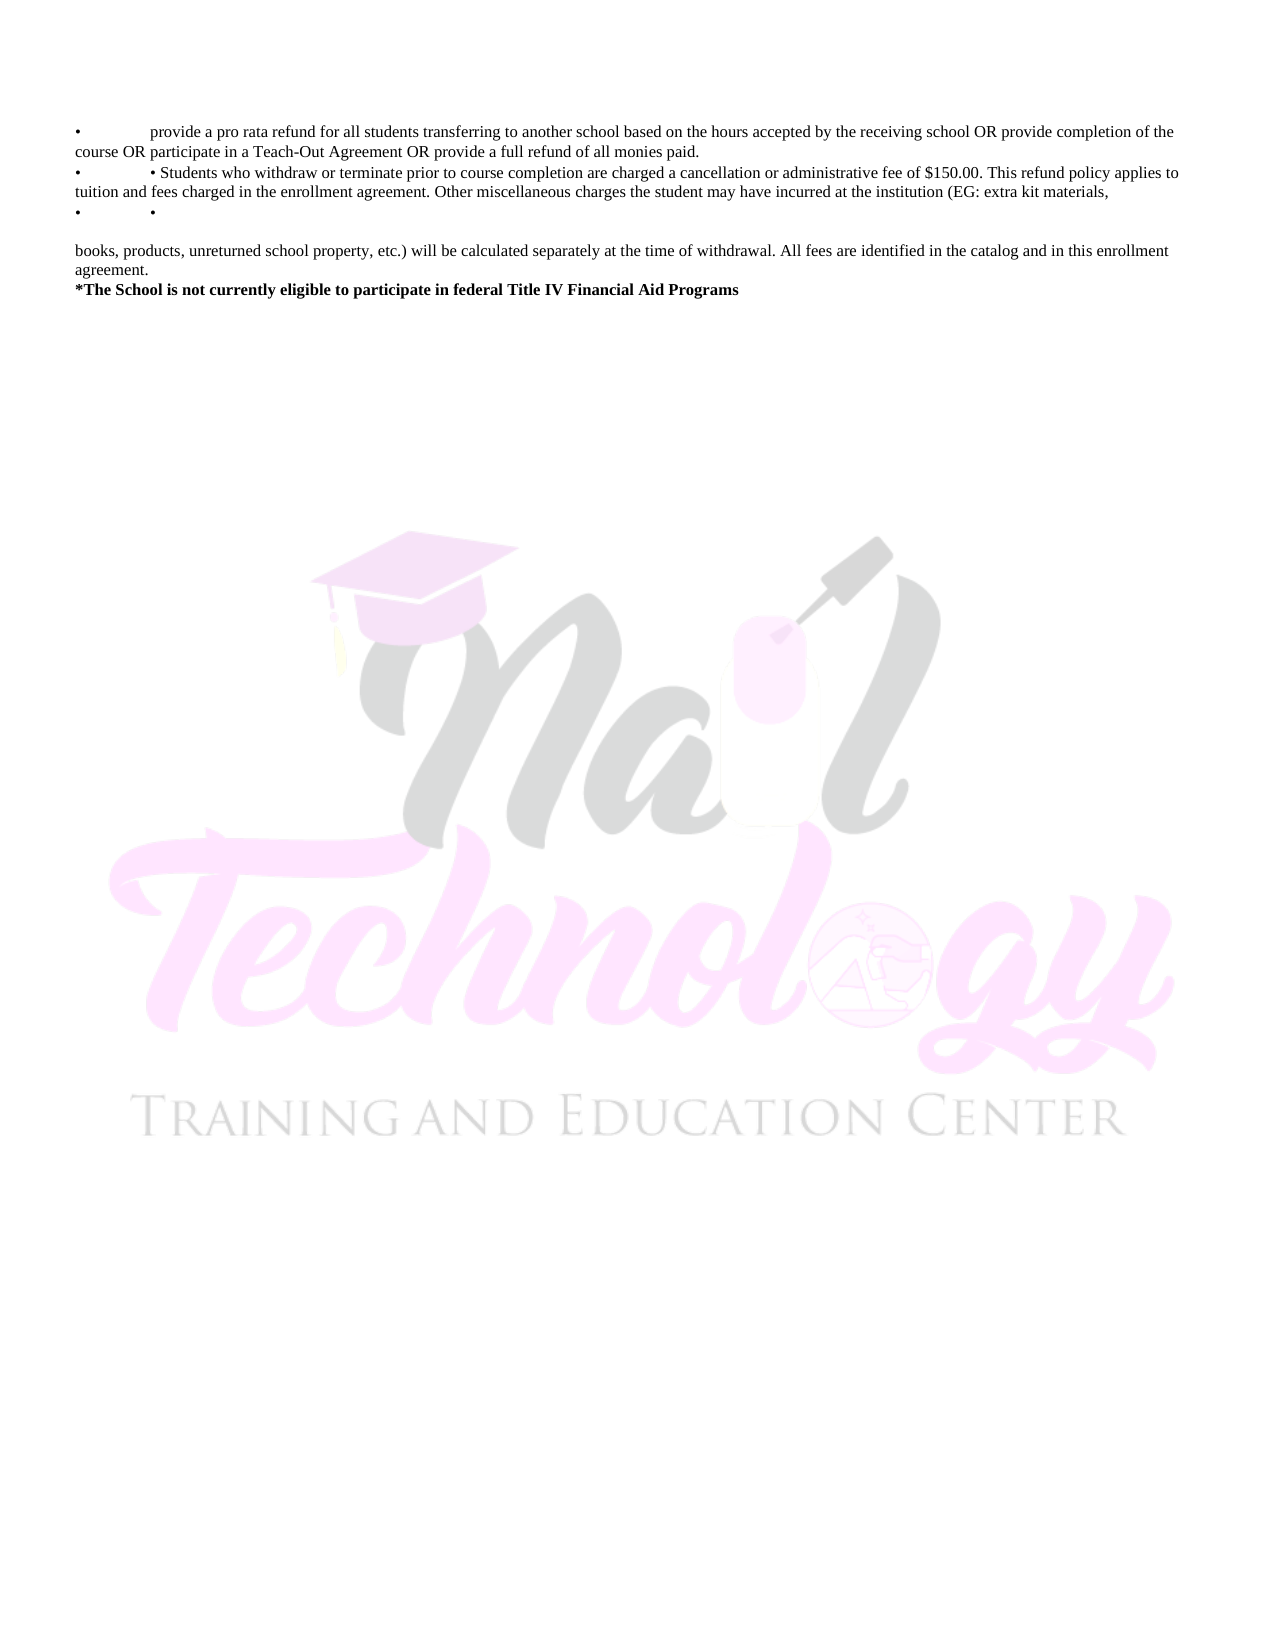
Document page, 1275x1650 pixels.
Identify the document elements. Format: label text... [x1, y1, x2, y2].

text *The School is not currently eligible to participate in federal Title IV Financial Aid Programs [75, 279, 1200, 298]
text books, products, unreturned school property, etc.) will be calculated separately at the time of withdrawal. All fees are identified in the catalog and in this enrollment agreement. [75, 241, 1200, 279]
list • [75, 203, 1200, 222]
list • Students who withdraw or terminate prior to course completion are charged a cancellation or administrative fee of $150.00. This refund policy applies to tuition and fees charged in the enrollment agreement. Other miscellaneous charges the student may have incurred at the institution (EG: extra kit materials, [75, 162, 1200, 201]
list provide a pro rata refund for all students transferring to another school based on the hours accepted by the receiving school OR provide completion of the course OR participate in a Teach-Out Agreement OR provide a full refund of all monies paid. [75, 122, 1200, 161]
